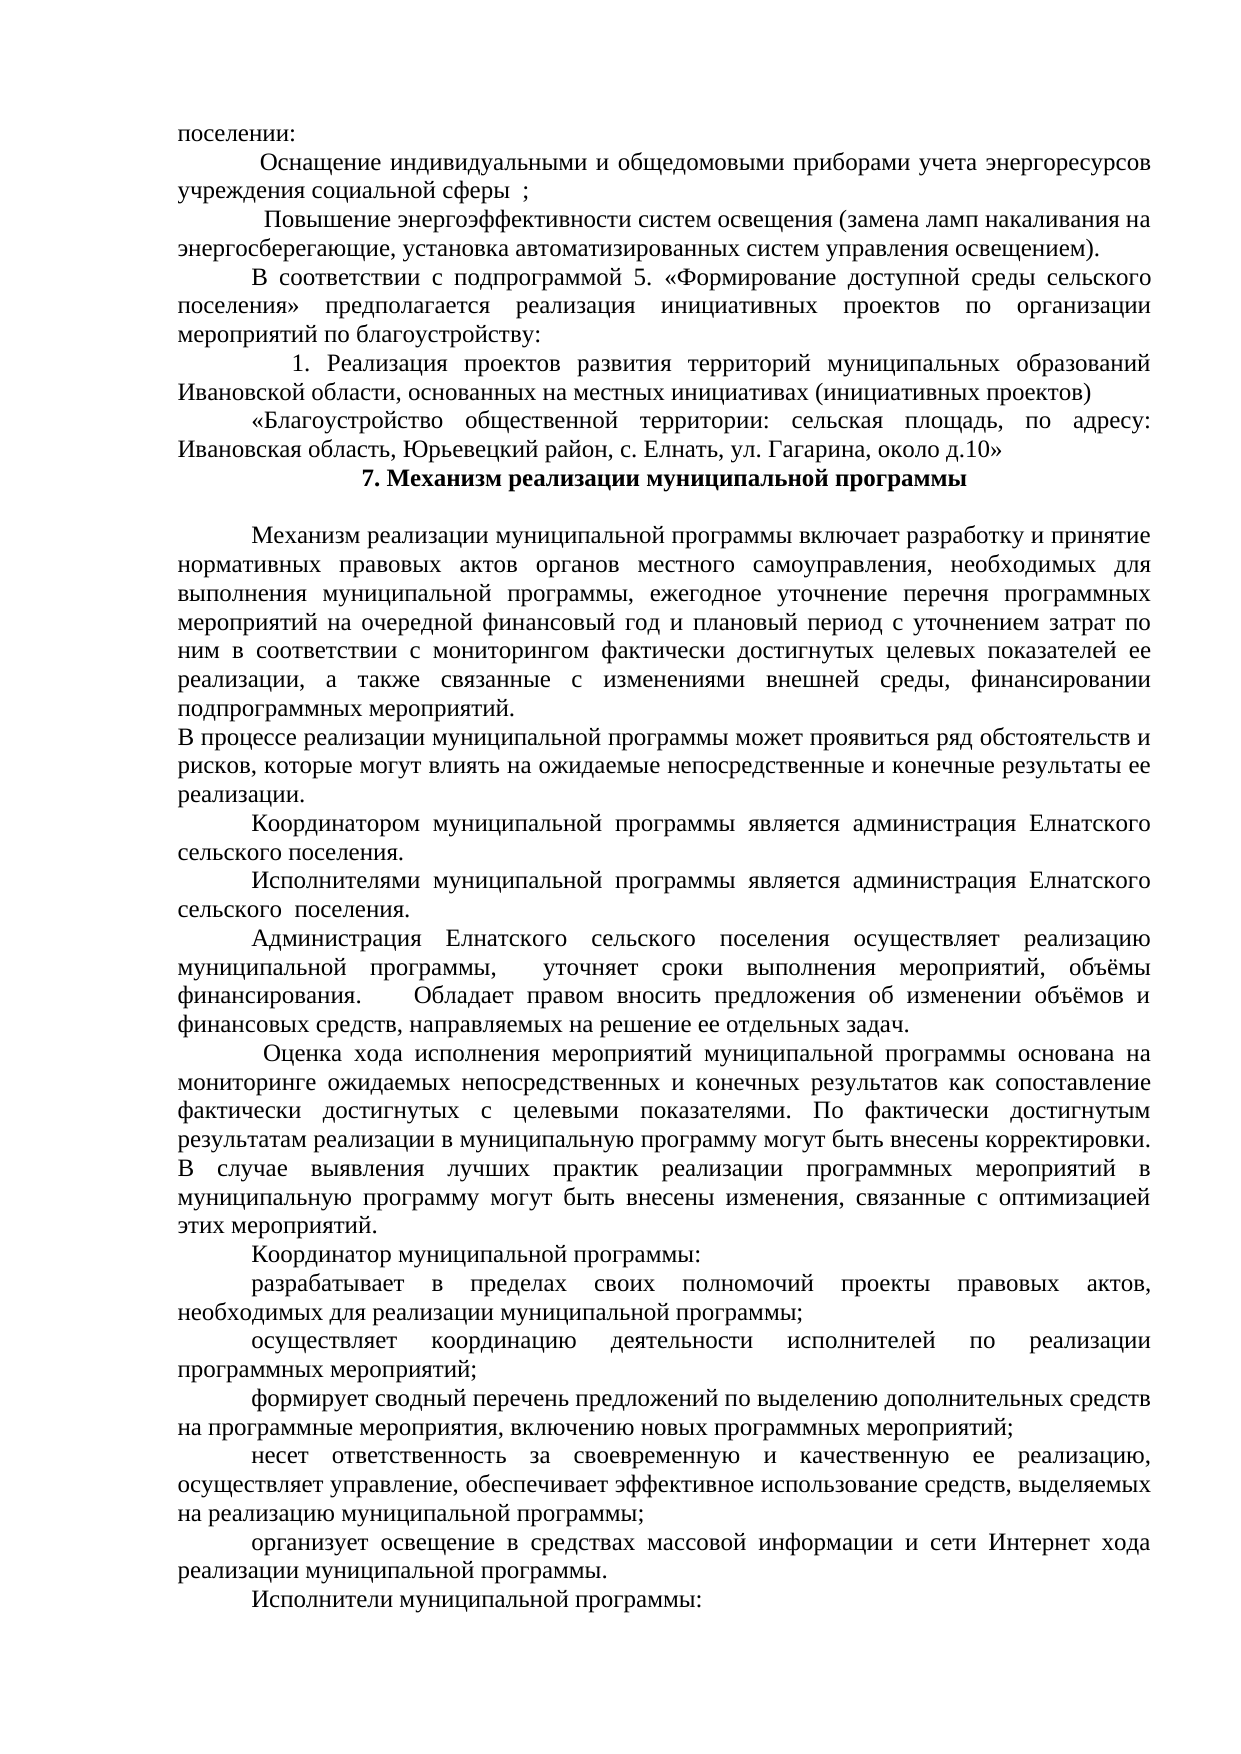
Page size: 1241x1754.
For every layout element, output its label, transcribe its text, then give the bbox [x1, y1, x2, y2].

text Координатором муниципальной программы является администрация Елнатского сельского поселения. [177, 808, 1152, 866]
text Оснащение индивидуальными и общедомовыми приборами учета энергоресурсов учреждения социальной сферы ; [177, 147, 1152, 204]
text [177, 118, 1152, 147]
text В соответствии с подпрограммой 5. «Формирование доступной среды сельского поселения» предполагается реализация инициативных проектов по организации мероприятий по благоустройству: [177, 262, 1152, 348]
text Оценка хода исполнения мероприятий муниципальной программы основана на мониторинге ожидаемых непосредственных и конечных результатов как сопоставление фактически достигнутых с целевыми показателями. По фактически достигнутым результатам реализации в муниципальную программу могут быть внесены корректировки. В случае выявления лучших практик реализации программных мероприятий в муниципальную программу могут быть внесены изменения, связанные с оптимизацией этих мероприятий. [177, 1038, 1152, 1239]
text 7. Механизм реализации муниципальной программы [177, 463, 1152, 492]
text Повышение энергоэффективности систем освещения (замена ламп накаливания на энергосберегающие, установка автоматизированных систем управления освещением). [177, 204, 1152, 262]
text Администрация Елнатского сельского поселения осуществляет реализацию муниципальной программы, уточняет сроки выполнения мероприятий, объёмы финансирования. Обладает правом вносить предложения об изменении объёмов и финансовых средств, направляемых на решение ее отдельных задач. [177, 923, 1152, 1038]
text осуществляет координацию деятельности исполнителей по реализации программных мероприятий; [177, 1326, 1152, 1383]
text Координатор муниципальной программы: [177, 1239, 1152, 1268]
text формирует сводный перечень предложений по выделению дополнительных средств на программные мероприятия, включению новых программных мероприятий; [177, 1383, 1152, 1441]
text разрабатывает в пределах своих полномочий проекты правовых актов, необходимых для реализации муниципальной программы; [177, 1268, 1152, 1326]
text Механизм реализации муниципальной программы включает разработку и принятие нормативных правовых актов органов местного самоуправления, необходимых для выполнения муниципальной программы, ежегодное уточнение перечня программных мероприятий на очередной финансовый год и плановый период с уточнением затрат по ним в соответствии с мониторингом фактически достигнутых целевых показателей ее реализации, а также связанные с изменениями внешней среды, финансировании подпрограммных мероприятий. [177, 521, 1152, 722]
text В процессе реализации муниципальной программы может проявиться ряд обстоятельств и рисков, которые могут влиять на ожидаемые непосредственные и конечные результаты ее реализации. [177, 722, 1152, 808]
text Исполнители муниципальной программы: [177, 1584, 1152, 1613]
text 1. Реализация проектов развития территорий муниципальных образований Ивановской области, основанных на местных инициативах (инициативных проектов) [177, 348, 1152, 406]
text «Благоустройство общественной территории: сельская площадь, по адресу: Ивановская область, Юрьевецкий район, с. Елнать, ул. Гагарина, около д.10» [177, 406, 1152, 463]
text несет ответственность за своевременную и качественную ее реализацию, осуществляет управление, обеспечивает эффективное использование средств, выделяемых на реализацию муниципальной программы; [177, 1441, 1152, 1527]
text организует освещение в средствах массовой информации и сети Интернет хода реализации муниципальной программы. [177, 1527, 1152, 1584]
text Исполнителями муниципальной программы является администрация Елнатского сельского поселения. [177, 866, 1152, 923]
